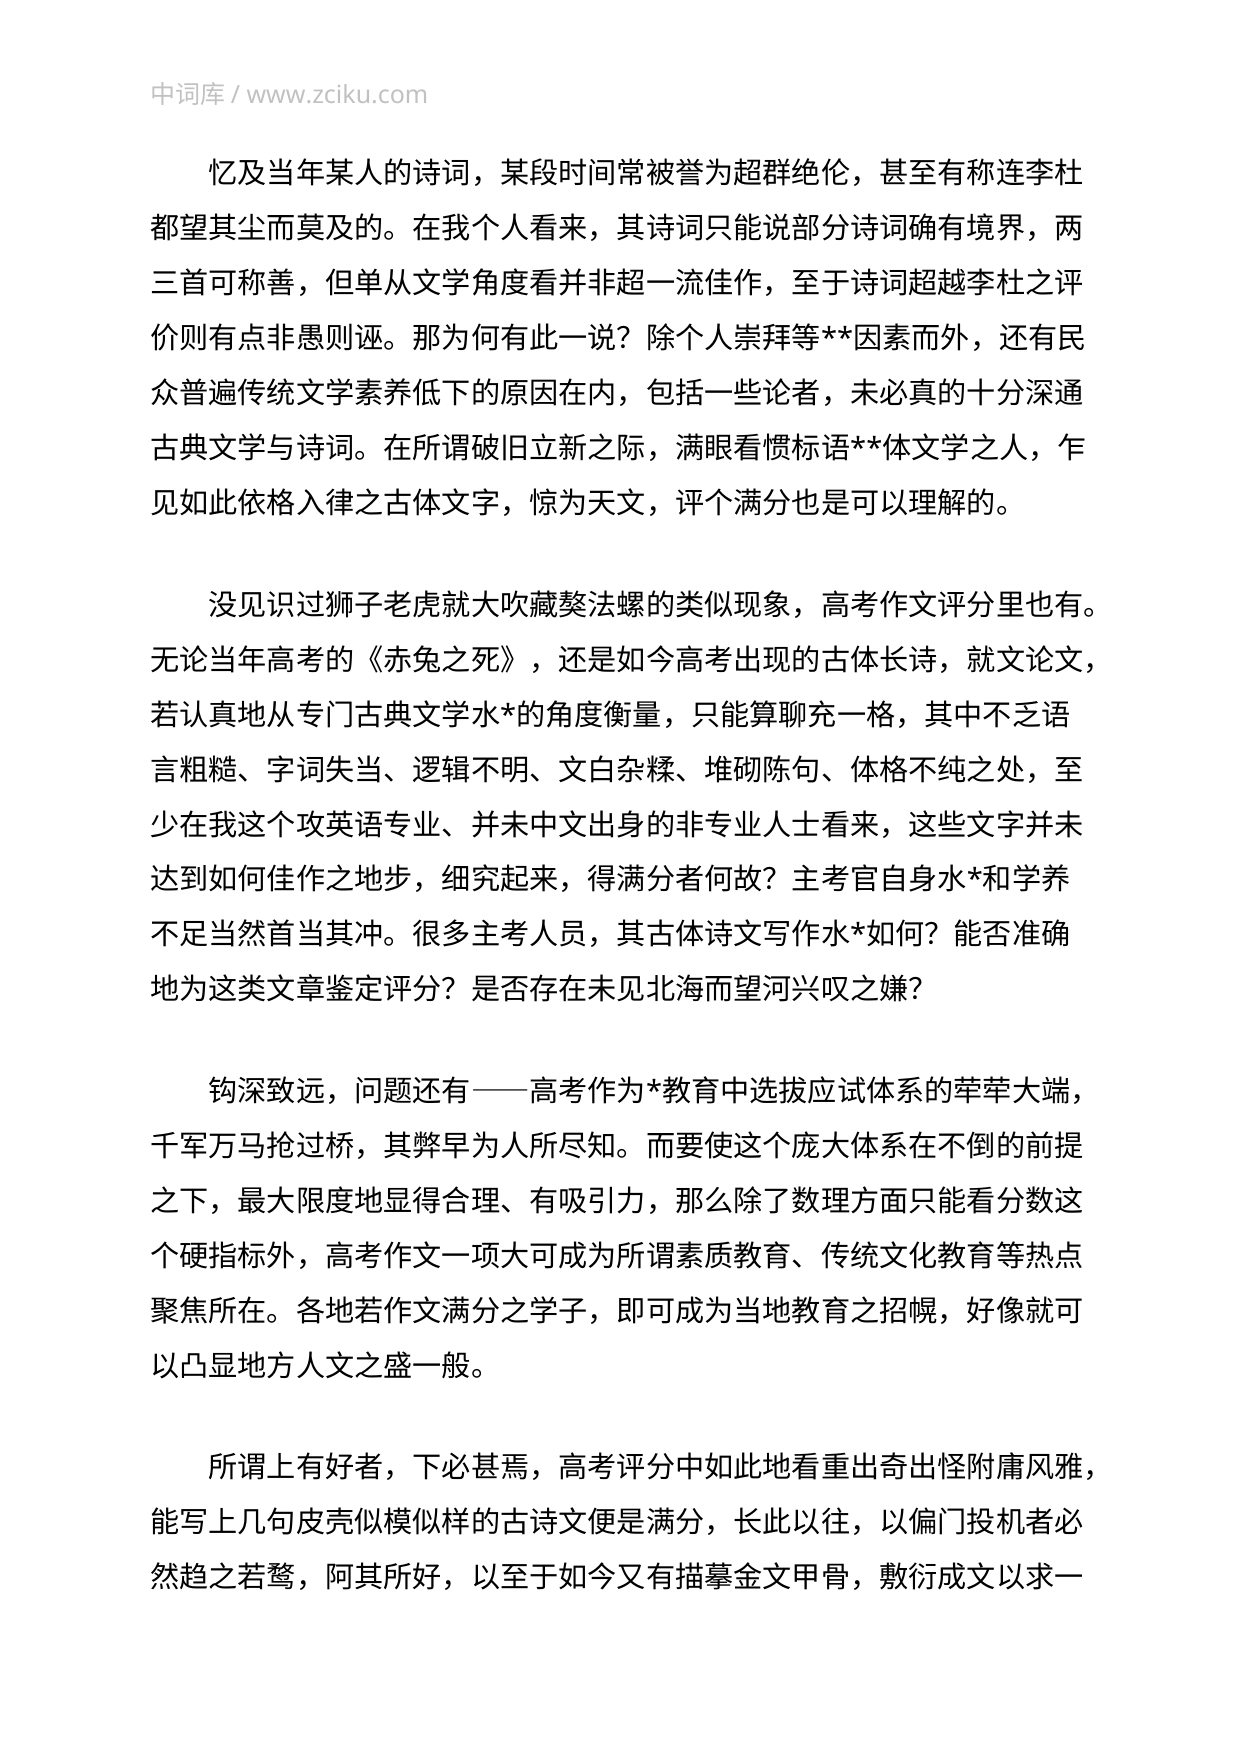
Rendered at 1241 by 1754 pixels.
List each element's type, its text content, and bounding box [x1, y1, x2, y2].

text 忆及当年某人的诗词，某段时间常被誉为超群绝伦，甚至有称连李杜都望其尘而莫及的。在我个人看来，其诗词只能说部分诗词确有境界，两三首可称善，但单从文学角度看并非超一流佳作，至于诗词超越李杜之评价则有点非愚则诬。那为何有此一说？除个人崇拜等**因素而外，还有民众普遍传统文学素养低下的原因在内，包括一些论者，未必真的十分深通古典文学与诗词。在所谓破旧立新之际，满眼看惯标语**体文学之人，乍见如此依格入律之古体文字，惊为天文，评个满分也是可以理解的。 [150, 150, 1090, 522]
text 钩深致远，问题还有——高考作为*教育中选拔应试体系的荦荦大端，千军万马抢过桥，其弊早为人所尽知。而要使这个庞大体系在不倒的前提之下，最大限度地显得合理、有吸引力，那么除了数理方面只能看分数这个硬指标外，高考作文一项大可成为所谓素质教育、传统文化教育等热点聚焦所在。各地若作文满分之学子，即可成为当地教育之招幌，好像就可以凸显地方人文之盛一般。 [150, 1068, 1090, 1384]
text 没见识过狮子老虎就大吹藏獒法螺的类似现象，高考作文评分里也有。无论当年高考的《赤兔之死》，还是如今高考出现的古体长诗，就文论文，若认真地从专门古典文学水*的角度衡量，只能算聊充一格，其中不乏语言粗糙、字词失当、逻辑不明、文白杂糅、堆砌陈句、体格不纯之处，至少在我这个攻英语专业、并未中文出身的非专业人士看来，这些文字并未达到如何佳作之地步，细究起来，得满分者何故？主考官自身水*和学养不足当然首当其冲。很多主考人员，其古体诗文写作水*如何？能否准确地为这类文章鉴定评分？是否存在未见北海而望河兴叹之嫌？ [150, 581, 1090, 1008]
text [150, 1444, 1090, 1596]
